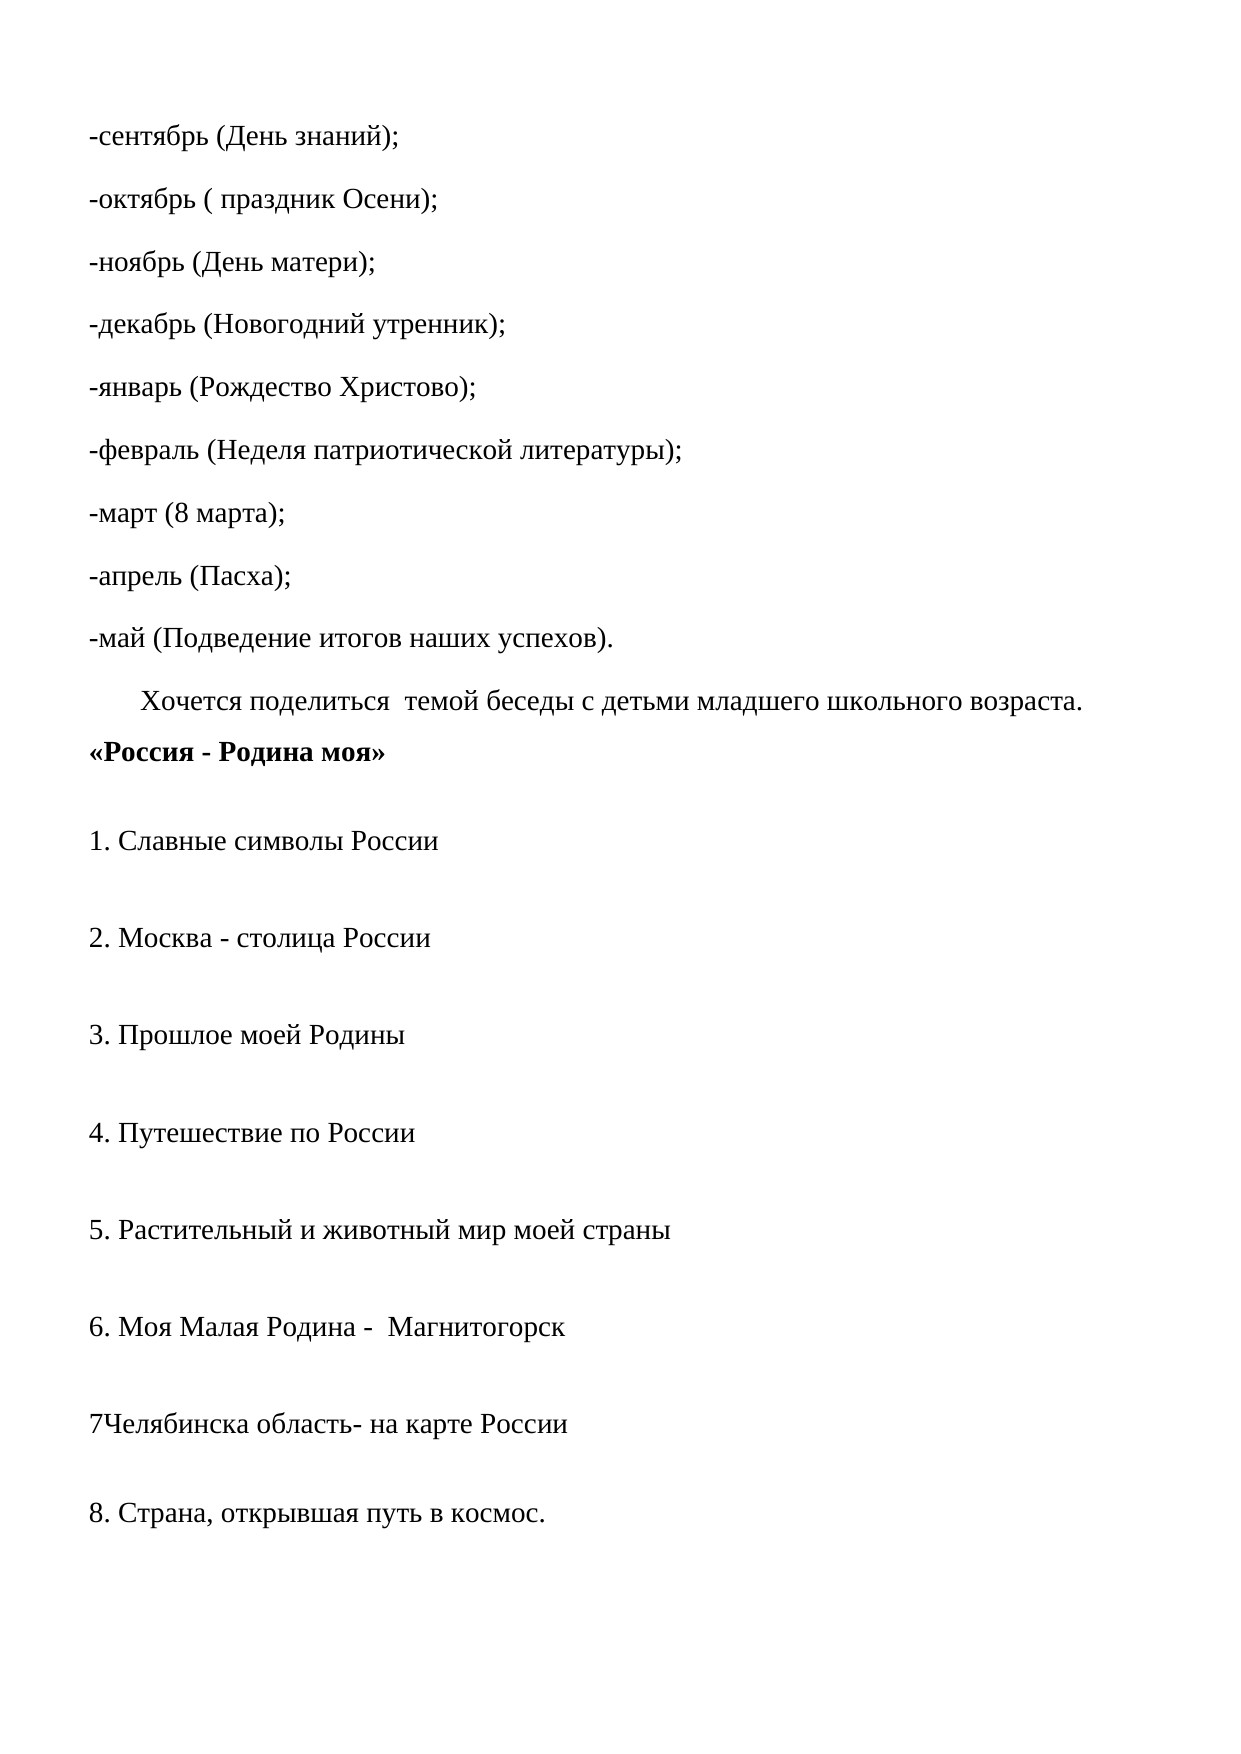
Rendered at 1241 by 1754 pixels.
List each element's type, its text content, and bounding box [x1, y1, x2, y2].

text 3. Прошлое моей Родины [89, 1017, 1152, 1051]
text -март (8 марта); [89, 495, 1152, 528]
text 7Челябинска область- на карте России [89, 1406, 1152, 1440]
text -январь (Рождество Христово); [89, 369, 1152, 403]
text «Россия - Родина моя» [89, 734, 1152, 767]
text 6. Моя Малая Родина - Магнитогорск [89, 1309, 1152, 1343]
text 8. Страна, открывшая путь в космос. [89, 1496, 1152, 1529]
text 1. Славные символы России [89, 823, 1152, 857]
text -сентябрь (День знаний); [89, 118, 1152, 152]
text -ноябрь (День матери); [89, 244, 1152, 277]
text -октябрь ( праздник Осени); [89, 181, 1152, 214]
text 5. Растительный и животный мир моей страны [89, 1212, 1152, 1245]
text Хочется поделиться темой беседы с детьми младшего школьного возраста. [89, 683, 1152, 717]
text -февраль (Неделя патриотической литературы); [89, 432, 1152, 466]
text -апрель (Пасха); [89, 558, 1152, 591]
text 4. Путешествие по России [89, 1115, 1152, 1148]
text -декабрь (Новогодний утренник); [89, 307, 1152, 340]
text -май (Подведение итогов наших успехов). [89, 621, 1152, 654]
text 2. Москва - столица России [89, 920, 1152, 954]
